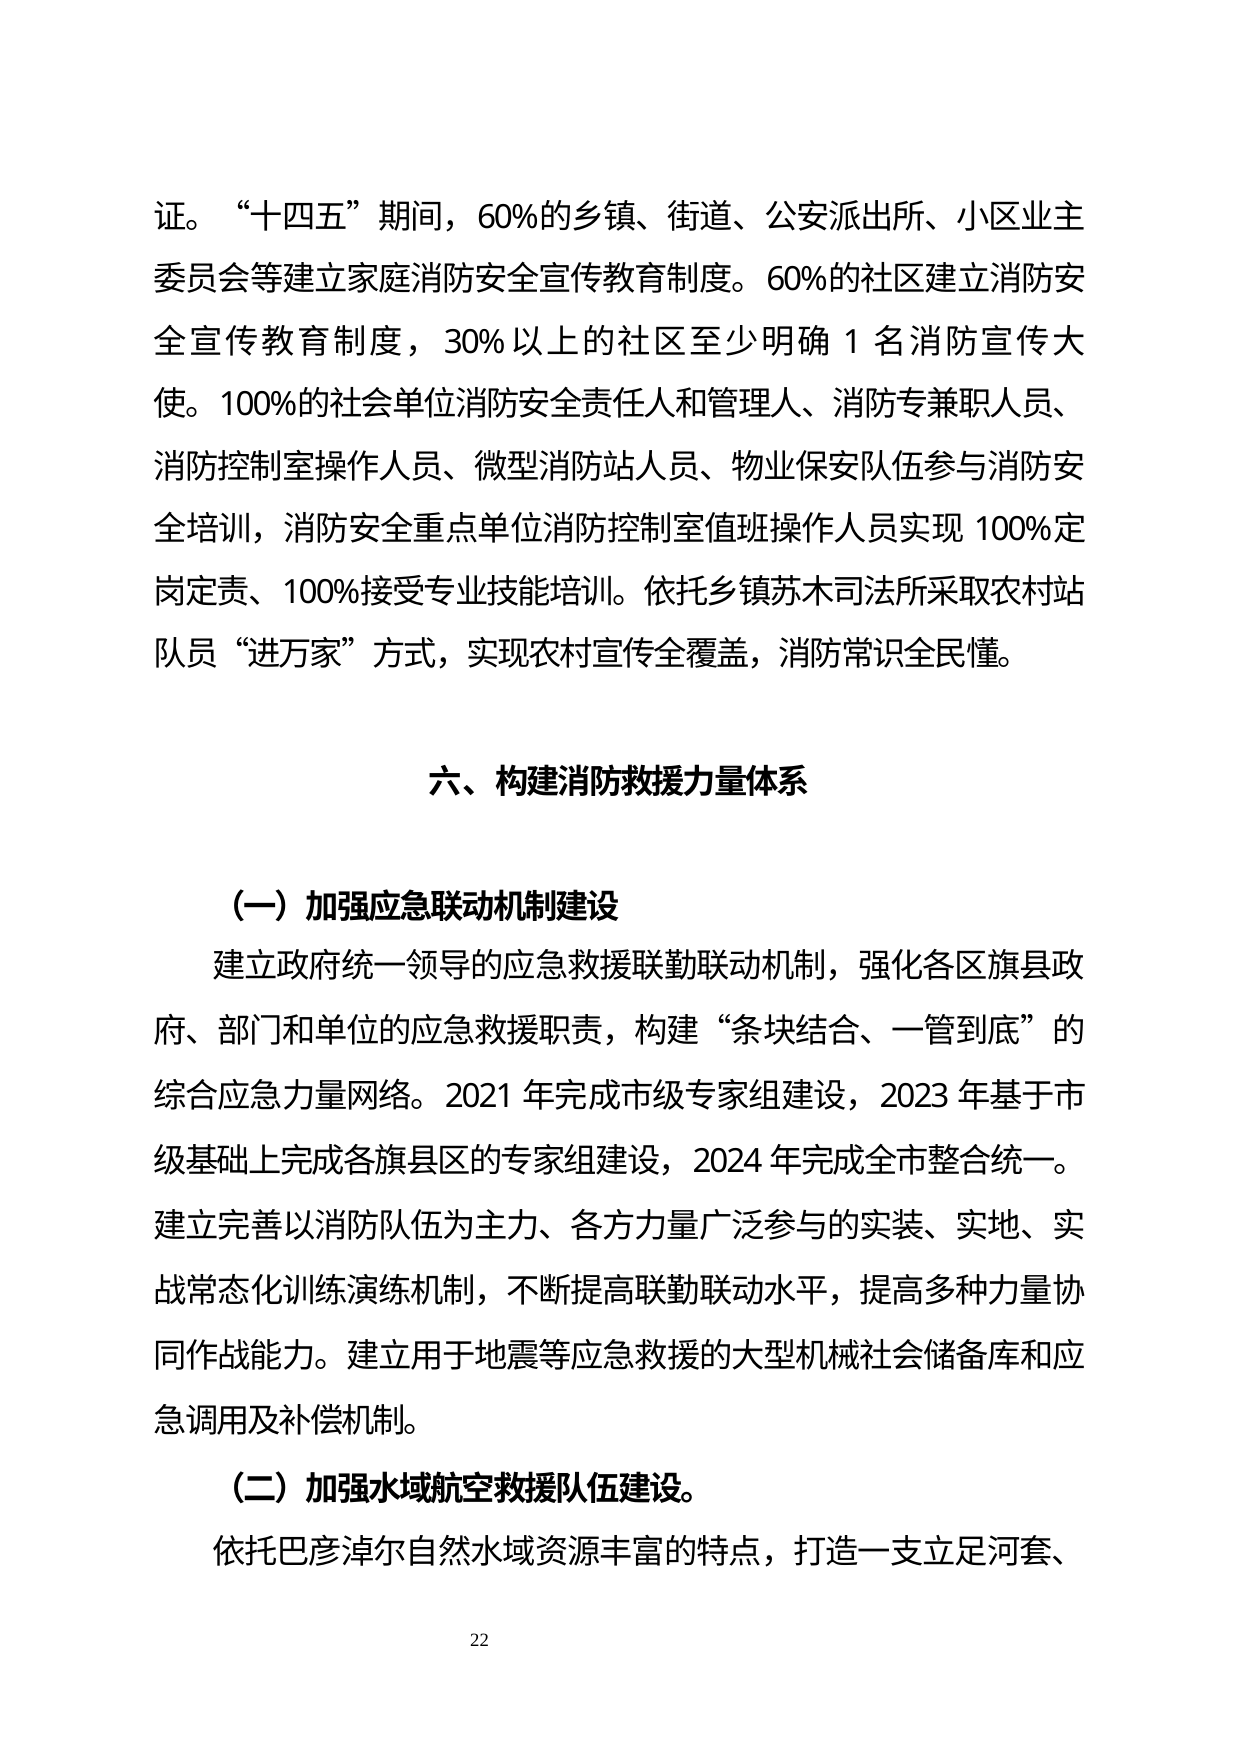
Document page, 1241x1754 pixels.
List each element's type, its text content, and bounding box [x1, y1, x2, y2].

text 六、构建消防救援力量体系 [153, 743, 1087, 806]
text （二）加强水域航空救援队伍建设。 [153, 1451, 1087, 1513]
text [153, 178, 1087, 678]
text （一）加强应急联动机制建设 [153, 868, 1087, 931]
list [153, 1513, 1087, 1576]
text 建立政府统一领导的应急救援联勤联动机制，强化各区旗县政府、部门和单位的应急救援职责，构建“条块结合、一管到底”的综合应急力量网络。2021年完成市级专家组建设，2023年基于市级基础上完成各旗县区的专家组建设，2024年完成全市整合统一。建立完善以消防队伍为主力、各方力量广泛参与的实装、实地、实战常态化训练演练机制，不断提高联勤联动水平，提高多种力量协同作战能力。建立用于地震等应急救援的大型机械社会储备库和应急调用及补偿机制。 [153, 931, 1087, 1451]
